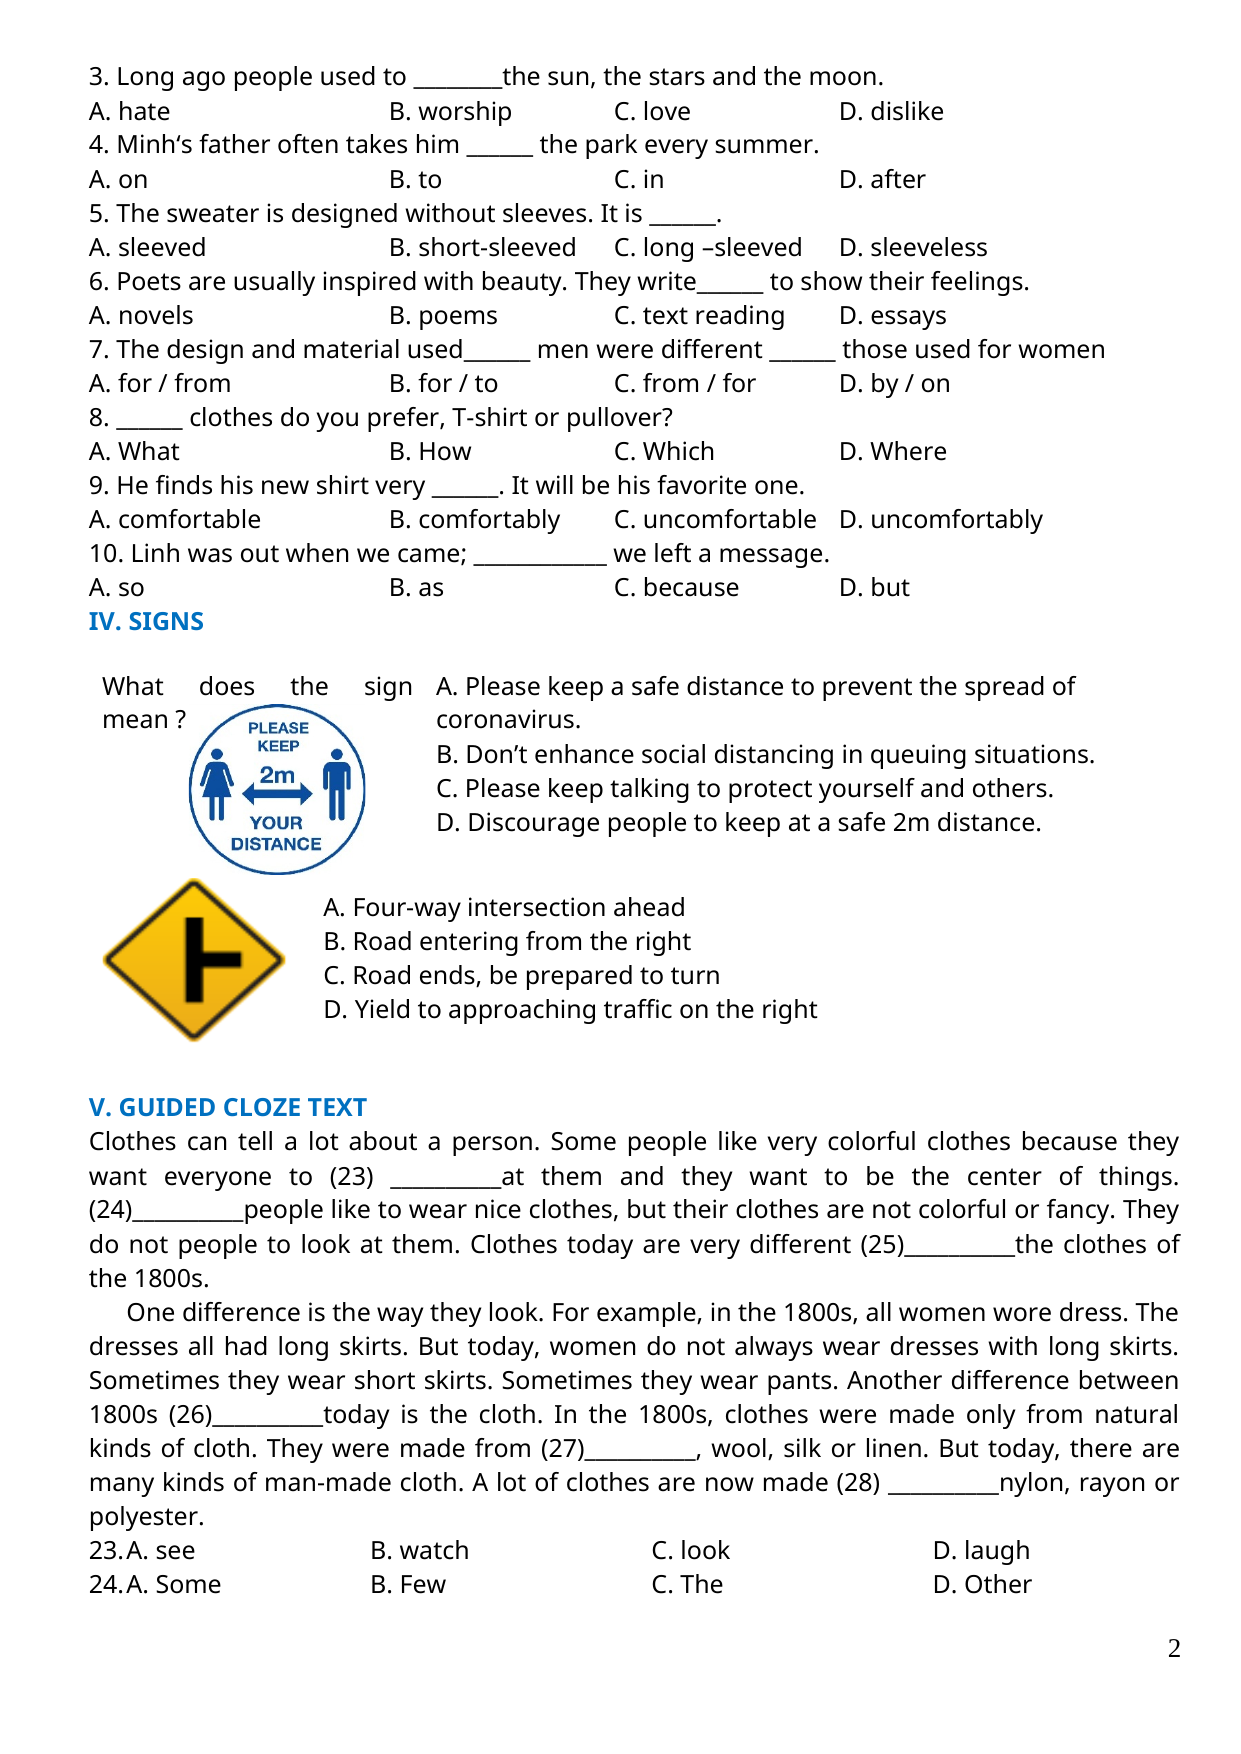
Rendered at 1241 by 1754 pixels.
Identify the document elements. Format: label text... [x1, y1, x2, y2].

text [89, 59, 1181, 638]
picture [188, 704, 366, 875]
text One difference is the way they look. For example, in the 1800s, all women wore dress. The dresses all had long skirts. But today, women do not always wear dresses with long skirts. Sometimes they wear short skirts. Sometimes they wear pants. Another difference between 1800s (26)__________today is the cloth. In the 1800s, clothes were made only from natural kinds of cloth. They were made from (27)__________, wool, silk or linen. But today, there are many kinds of man-made cloth. A lot of clothes are now made (28) __________nylon, rayon or polyester. [89, 1294, 1181, 1533]
text 23. A. see B. watch C. look D. laugh [89, 1533, 1181, 1567]
text V. GUIDED CLOZE TEXT [89, 1090, 1181, 1124]
text Clothes can tell a lot about a person. Some people like very colorful clothes because they want everyone to (23) __________at them and they want to be the center of things. (24)__________people like to wear nice clothes, but their clothes are not colorful or fancy. They do not people to look at them. Clothes today are very different (25)__________the clothes of the 1800s. [89, 1124, 1181, 1294]
text 24. A. Some B. Few C. The D. Other [89, 1567, 1181, 1601]
table_header A. Four-way intersection ahead B. Road entering from the right C. Road ends, be prepared to turn D. Yield to approaching traffic on the right [312, 875, 884, 1075]
table_header [78, 875, 312, 1075]
table_header A. Please keep a safe distance to prevent the spread of coronavirus. B. Don’t enhance social distancing in queuing situations. C. Please keep talking to protect yourself and others. D. Discourage people to keep at a safe 2m distance. [425, 653, 1109, 875]
table_header What does the sign mean ? [91, 653, 424, 875]
